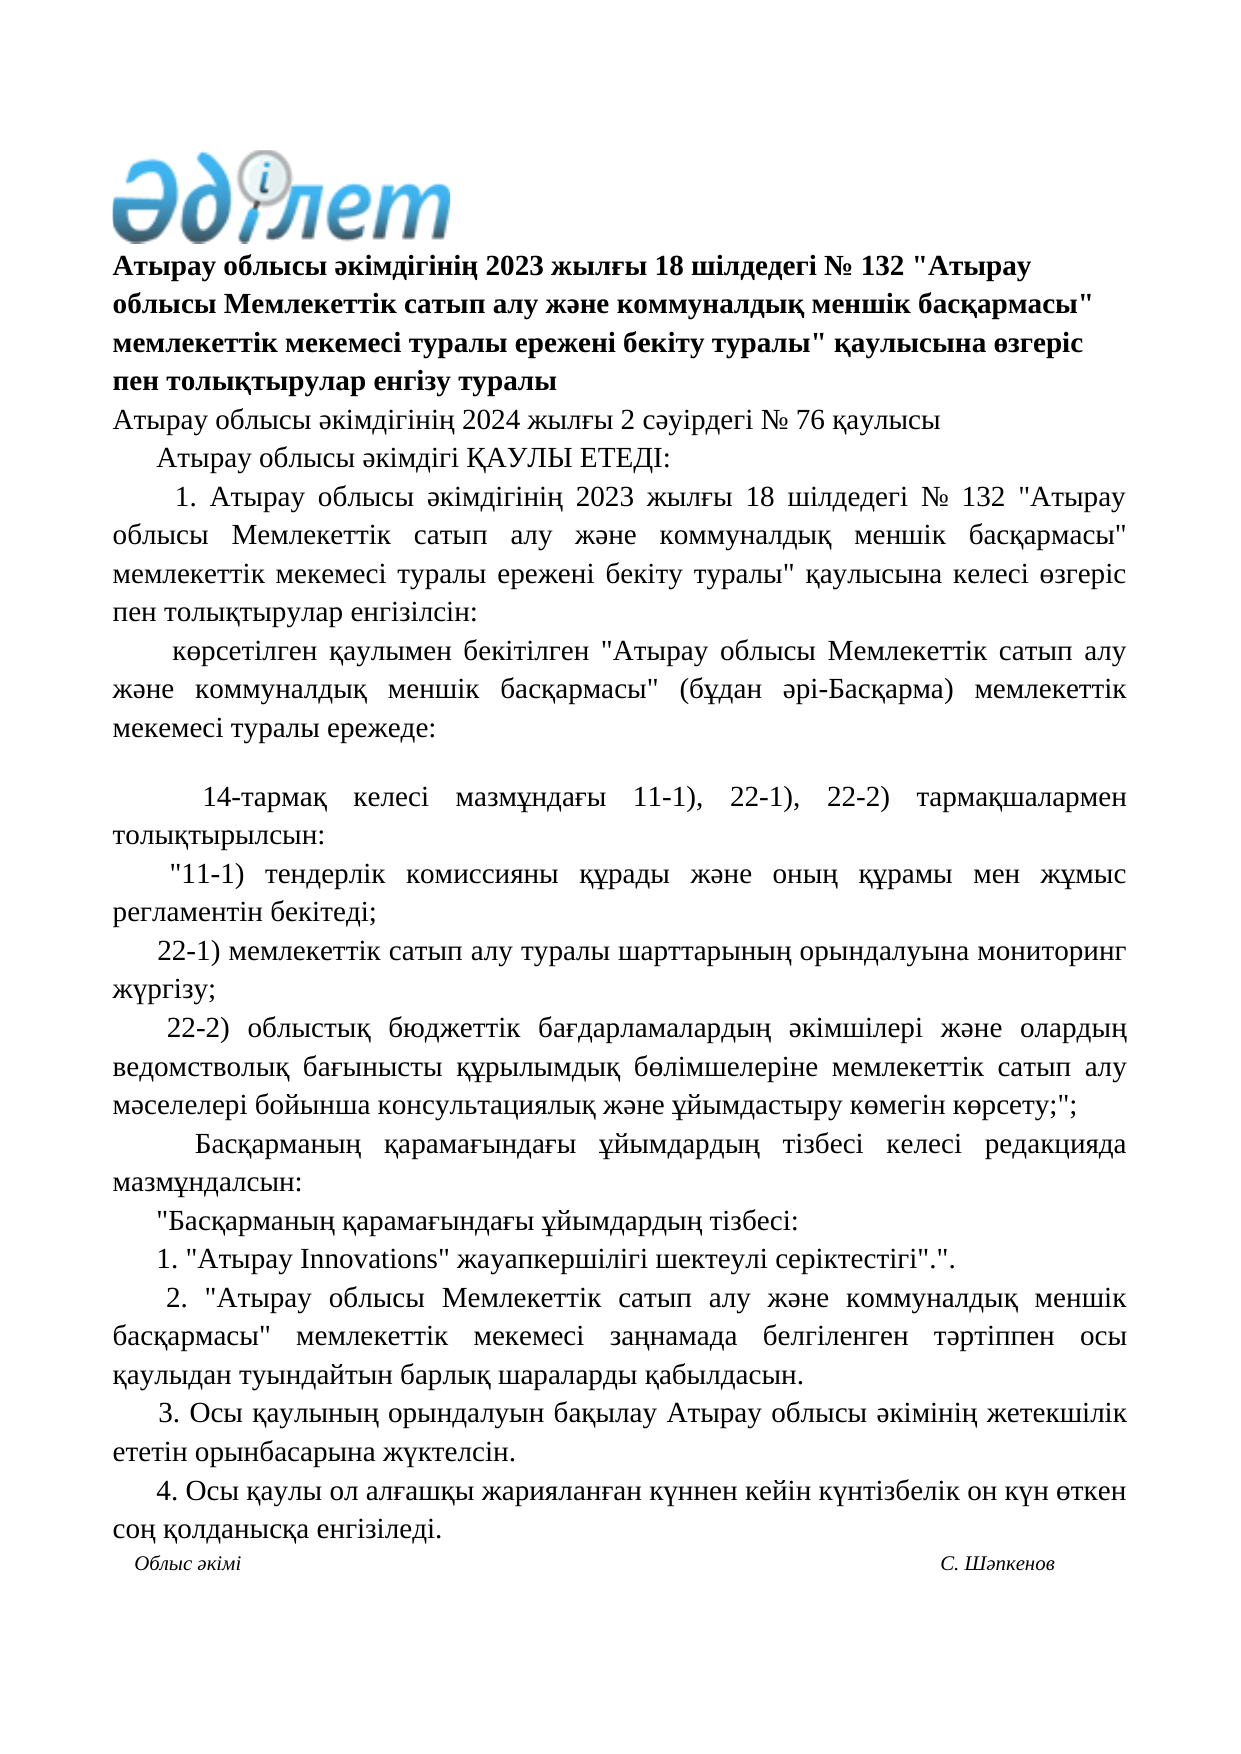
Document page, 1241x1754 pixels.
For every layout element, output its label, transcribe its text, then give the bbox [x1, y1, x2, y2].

text 1. Атырау облысы әкімдігінің 2023 жылғы 18 шілдедегі № 132 "Атырау облысы Мемлекеттік сатып алу және коммуналдық меншік басқармасы" мемлекеттік мекемесі туралы ережені бекіту туралы" қаулысына келесі өзгеріс пен толықтырулар енгізілсін: [112, 479, 1128, 628]
text Басқарманың қарамағындағы ұйымдардың тізбесі келесі редакцияда мазмұндалсын: [112, 1126, 1128, 1198]
text Атырау облысы әкімдігі ҚАУЛЫ ЕТЕДІ: [112, 440, 1128, 474]
text 1. "Атырау Innovations" жауапкершілігі шектеулі серіктестігі".". [112, 1241, 1128, 1275]
text 22-2) облыстық бюджеттік бағдарламалардың әкімшілері және олардың ведомстволық бағынысты құрылымдық бөлімшелеріне мемлекеттік сатып алу мәселелері бойынша консультациялық және ұйымдастыру көмегін көрсету;"; [112, 1010, 1128, 1121]
picture [112, 150, 451, 244]
text Атырау облысы әкімдігінің 2023 жылғы 18 шілдедегі № 132 "Атырау облысы Мемлекеттік сатып алу және коммуналдық меншік басқармасы" мемлекеттік мекемесі туралы ережені бекіту туралы" қаулысына өзгеріс пен толықтырулар енгізу туралы [112, 248, 1128, 397]
text 3. Осы қаулының орындалуын бақылау Атырау облысы әкімінің жетекшілік ететін орынбасарына жүктелсін. [112, 1396, 1128, 1468]
table_header С. Шәпкенов [939, 1550, 1240, 1581]
text "Басқарманың қарамағындағы ұйымдардың тізбесі: [112, 1203, 1128, 1236]
text 4. Осы қаулы ол алғашқы жарияланған күннен кейін күнтізбелік он күн өткен соң қолданысқа енгізіледі. [112, 1473, 1128, 1545]
text Атырау облысы әкімдігінің 2024 жылғы 2 сәуірдегі № 76 қаулысы [112, 402, 1128, 435]
table_header Облыс әкімі [101, 1550, 939, 1581]
text "11-1) тендерлік комиссияны құрады және оның құрамы мен жұмыс регламентін бекітеді; [112, 856, 1128, 928]
text 22-1) мемлекеттік сатып алу туралы шарттарының орындалуына мониторинг жүргізу; [112, 933, 1128, 1005]
text 14-тармақ келесі мазмұндағы 11-1), 22-1), 22-2) тармақшалармен толықтырылсын: [112, 779, 1128, 851]
text 2. "Атырау облысы Мемлекеттік сатып алу және коммуналдық меншік басқармасы" мемлекеттік мекемесі заңнамада белгіленген тәртіппен осы қаулыдан туындайтын барлық шараларды қабылдасын. [112, 1280, 1128, 1391]
text көрсетілген қаулымен бекітілген "Атырау облысы Мемлекеттік сатып алу және коммуналдық меншік басқармасы" (бұдан әрі-Басқарма) мемлекеттік мекемесі туралы ережеде: [112, 633, 1128, 744]
